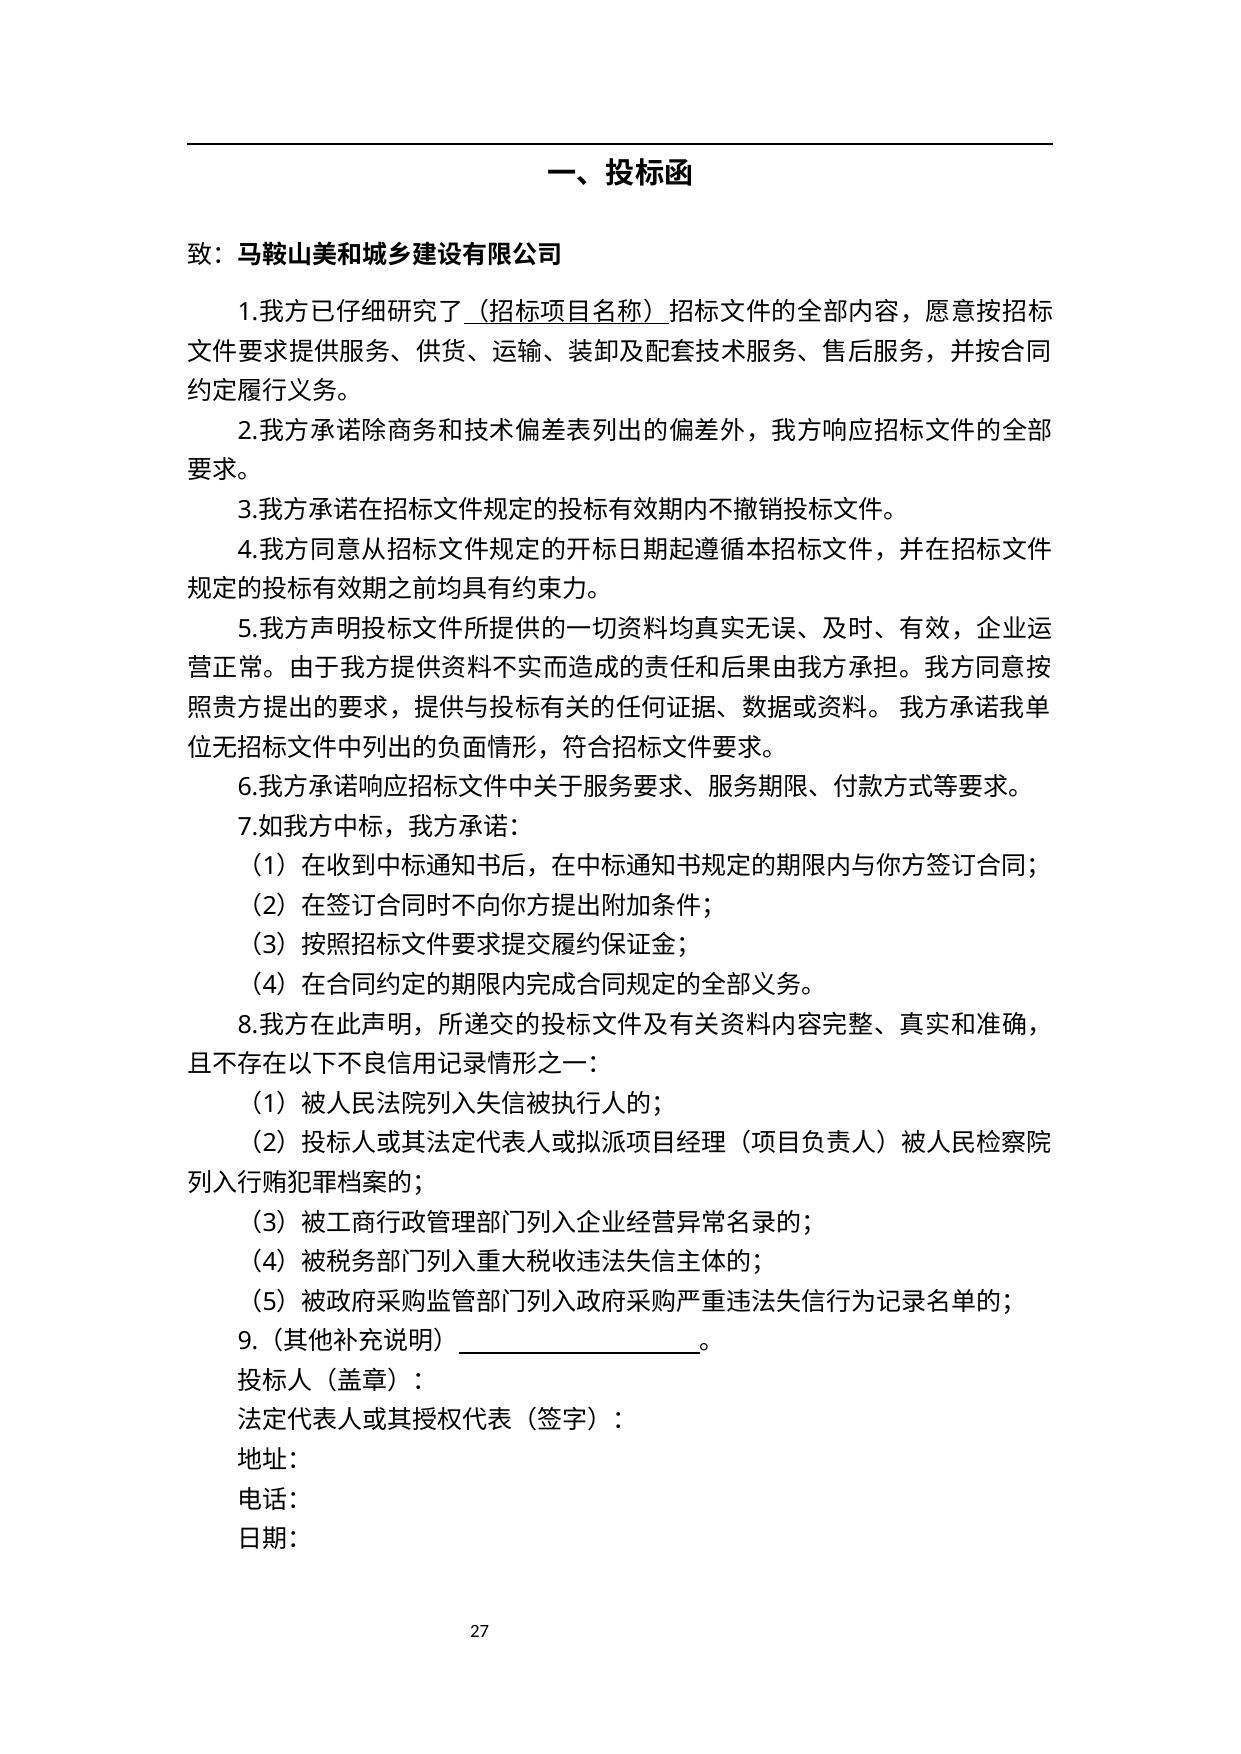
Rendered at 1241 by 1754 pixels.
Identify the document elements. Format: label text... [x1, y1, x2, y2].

text （2）在签订合同时不向你方提出附加条件； [187, 883, 1053, 922]
text （4）被税务部门列入重大税收违法失信主体的； [187, 1239, 1053, 1278]
text 2.我方承诺除商务和技术偏差表列出的偏差外，我方响应招标文件的全部要求。 [187, 408, 1053, 487]
text 电话： [187, 1476, 1053, 1516]
text 3.我方承诺在招标文件规定的投标有效期内不撤销投标文件。 [187, 487, 1053, 526]
text （3）按照招标文件要求提交履约保证金； [187, 922, 1053, 962]
text 8.我方在此声明，所递交的投标文件及有关资料内容完整、真实和准确，且不存在以下不良信用记录情形之一： [187, 1001, 1053, 1081]
text 5.我方声明投标文件所提供的一切资料均真实无误、及时、有效，企业运营正常。由于我方提供资料不实而造成的责任和后果由我方承担。我方同意按照贵方提出的要求，提供与投标有关的任何证据、数据或资料。 我方承诺我单位无招标文件中列出的负面情形，符合招标文件要求。 [187, 606, 1053, 764]
text 投标人（盖章）： [187, 1358, 1053, 1397]
text （5）被政府采购监管部门列入政府采购严重违法失信行为记录名单的； [187, 1278, 1053, 1318]
text 6.我方承诺响应招标文件中关于服务要求、服务期限、付款方式等要求。 [187, 764, 1053, 803]
text 日期： [187, 1516, 1053, 1556]
text （1）在收到中标通知书后，在中标通知书规定的期限内与你方签订合同； [187, 843, 1053, 883]
text 一、投标函 [187, 150, 1053, 192]
text （4）在合同约定的期限内完成合同规定的全部义务。 [187, 962, 1053, 1001]
text 9.（其他补充说明） 。 [187, 1318, 1053, 1358]
text 7.如我方中标，我方承诺： [187, 803, 1053, 843]
text 4.我方同意从招标文件规定的开标日期起遵循本招标文件，并在招标文件规定的投标有效期之前均具有约束力。 [187, 526, 1053, 606]
text （3）被工商行政管理部门列入企业经营异常名录的； [187, 1199, 1053, 1239]
text 1.我方已仔细研究了（招标项目名称）招标文件的全部内容，愿意按招标文件要求提供服务、供货、运输、装卸及配套技术服务、售后服务，并按合同约定履行义务。 [187, 289, 1053, 408]
text 致：马鞍山美和城乡建设有限公司 [187, 234, 1053, 271]
text 地址： [187, 1437, 1053, 1476]
text （1）被人民法院列入失信被执行人的； [187, 1081, 1053, 1120]
text （2）投标人或其法定代表人或拟派项目经理（项目负责人）被人民检察院列入行贿犯罪档案的； [187, 1120, 1053, 1199]
text 法定代表人或其授权代表（签字）： [187, 1397, 1053, 1437]
